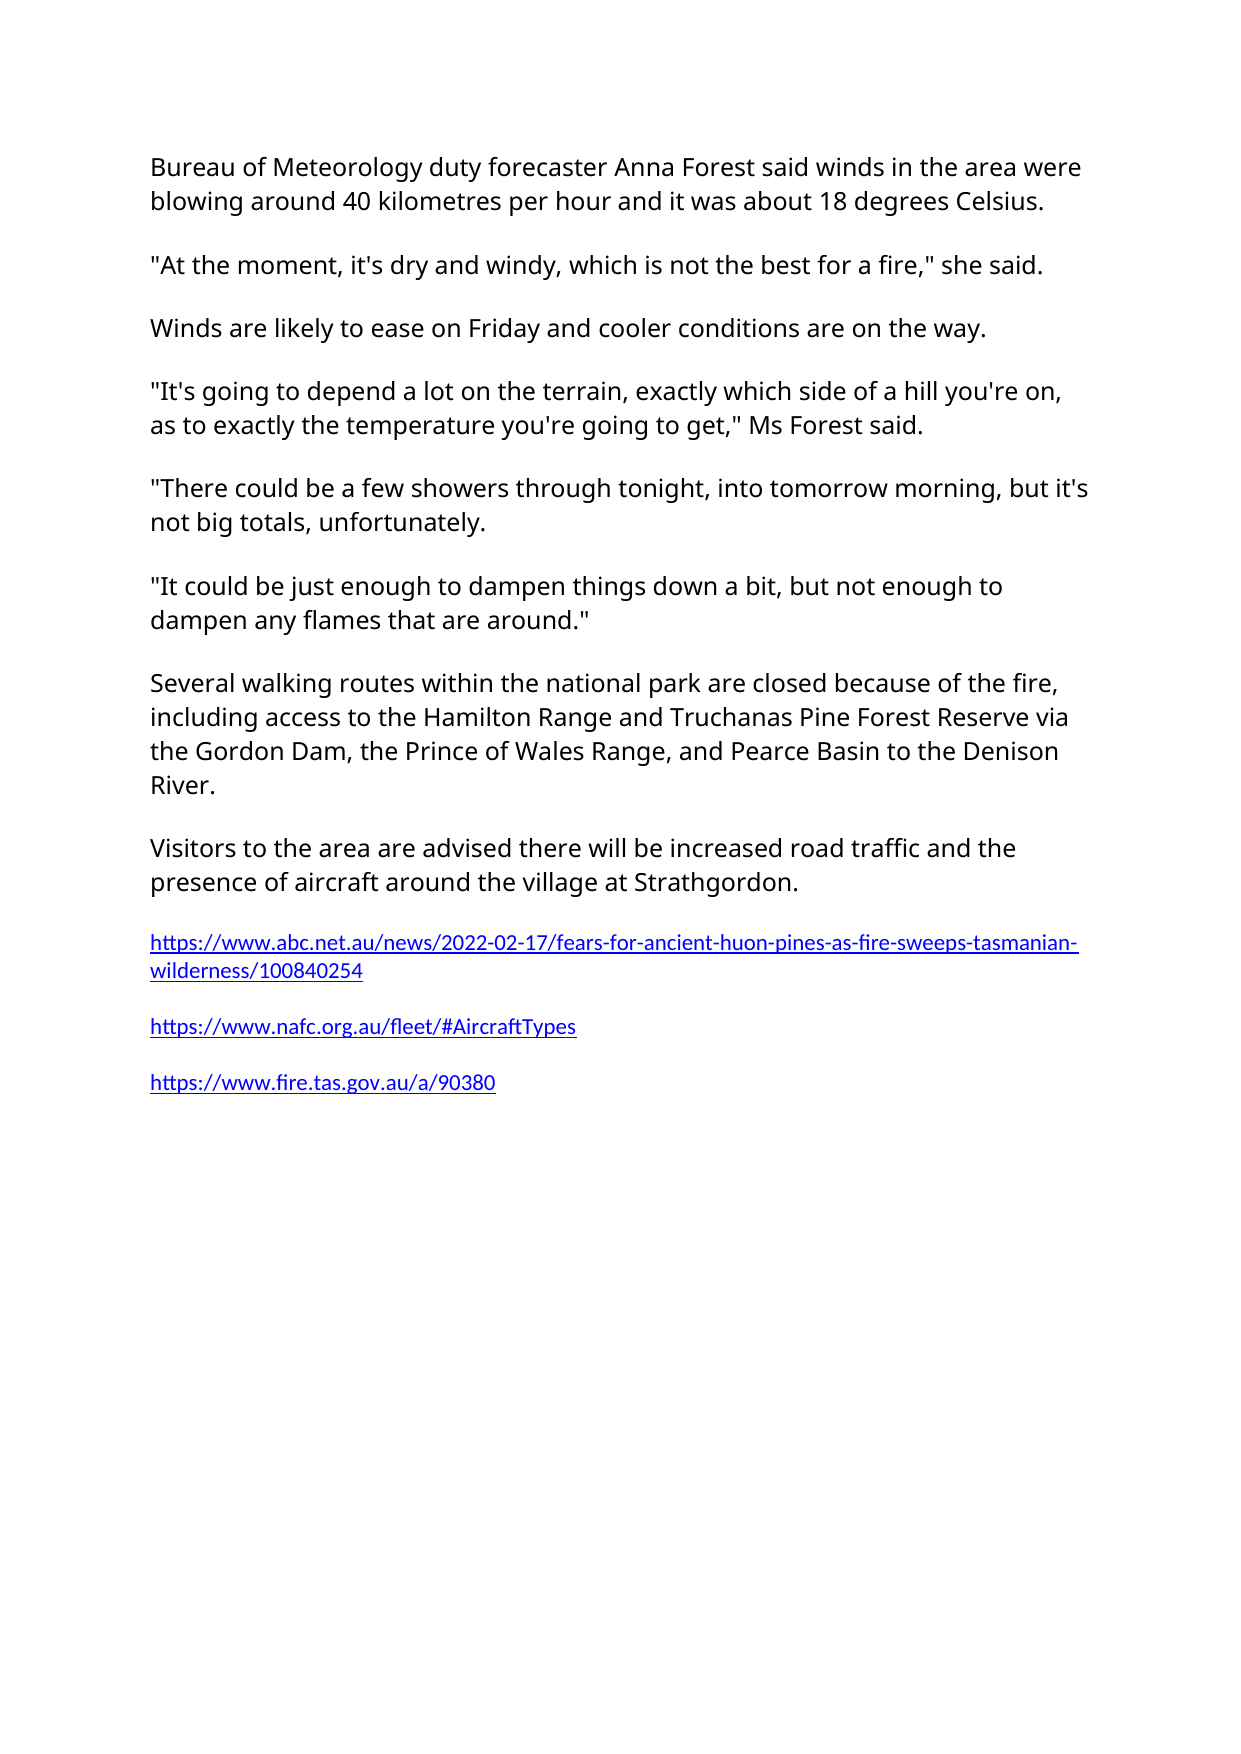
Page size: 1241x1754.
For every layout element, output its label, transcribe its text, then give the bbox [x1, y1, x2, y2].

text Visitors to the area are advised there will be increased road traffic and the presence of aircraft around the village at Strathgordon. [150, 831, 1090, 899]
text https://www.fire.tas.gov.au/a/90380 [150, 1068, 1090, 1096]
text "It could be just enough to dampen things down a bit, but not enough to dampen any flames that are around." [150, 568, 1090, 636]
text "There could be a few showers through tonight, into tomorrow morning, but it's not big totals, unfortunately. [150, 471, 1090, 539]
text Winds are likely to ease on Friday and cooler conditions are on the way. [150, 311, 1090, 344]
text https://www.abc.net.au/news/2022-02-17/fears-for-ancient-huon-pines-as-fire-sweeps-tasmanian-wilderness/100840254 [150, 928, 1090, 984]
text "It's going to depend a lot on the terrain, exactly which side of a hill you're on, as to exactly the temperature you're going to get," Ms Forest said. [150, 374, 1090, 442]
text https://www.nafc.org.au/fleet/#AircraftTypes [150, 1012, 1090, 1040]
text Several walking routes within the national park are closed because of the fire, including access to the Hamilton Range and Truchanas Pine Forest Reserve via the Gordon Dam, the Prince of Wales Range, and Pearce Basin to the Denison River. [150, 666, 1090, 802]
text Bureau of Meteorology duty forecaster Anna Forest said winds in the area were blowing around 40 kilometres per hour and it was about 18 degrees Celsius. [150, 150, 1090, 218]
text "At the moment, it's dry and windy, which is not the best for a fire," she said. [150, 247, 1090, 281]
